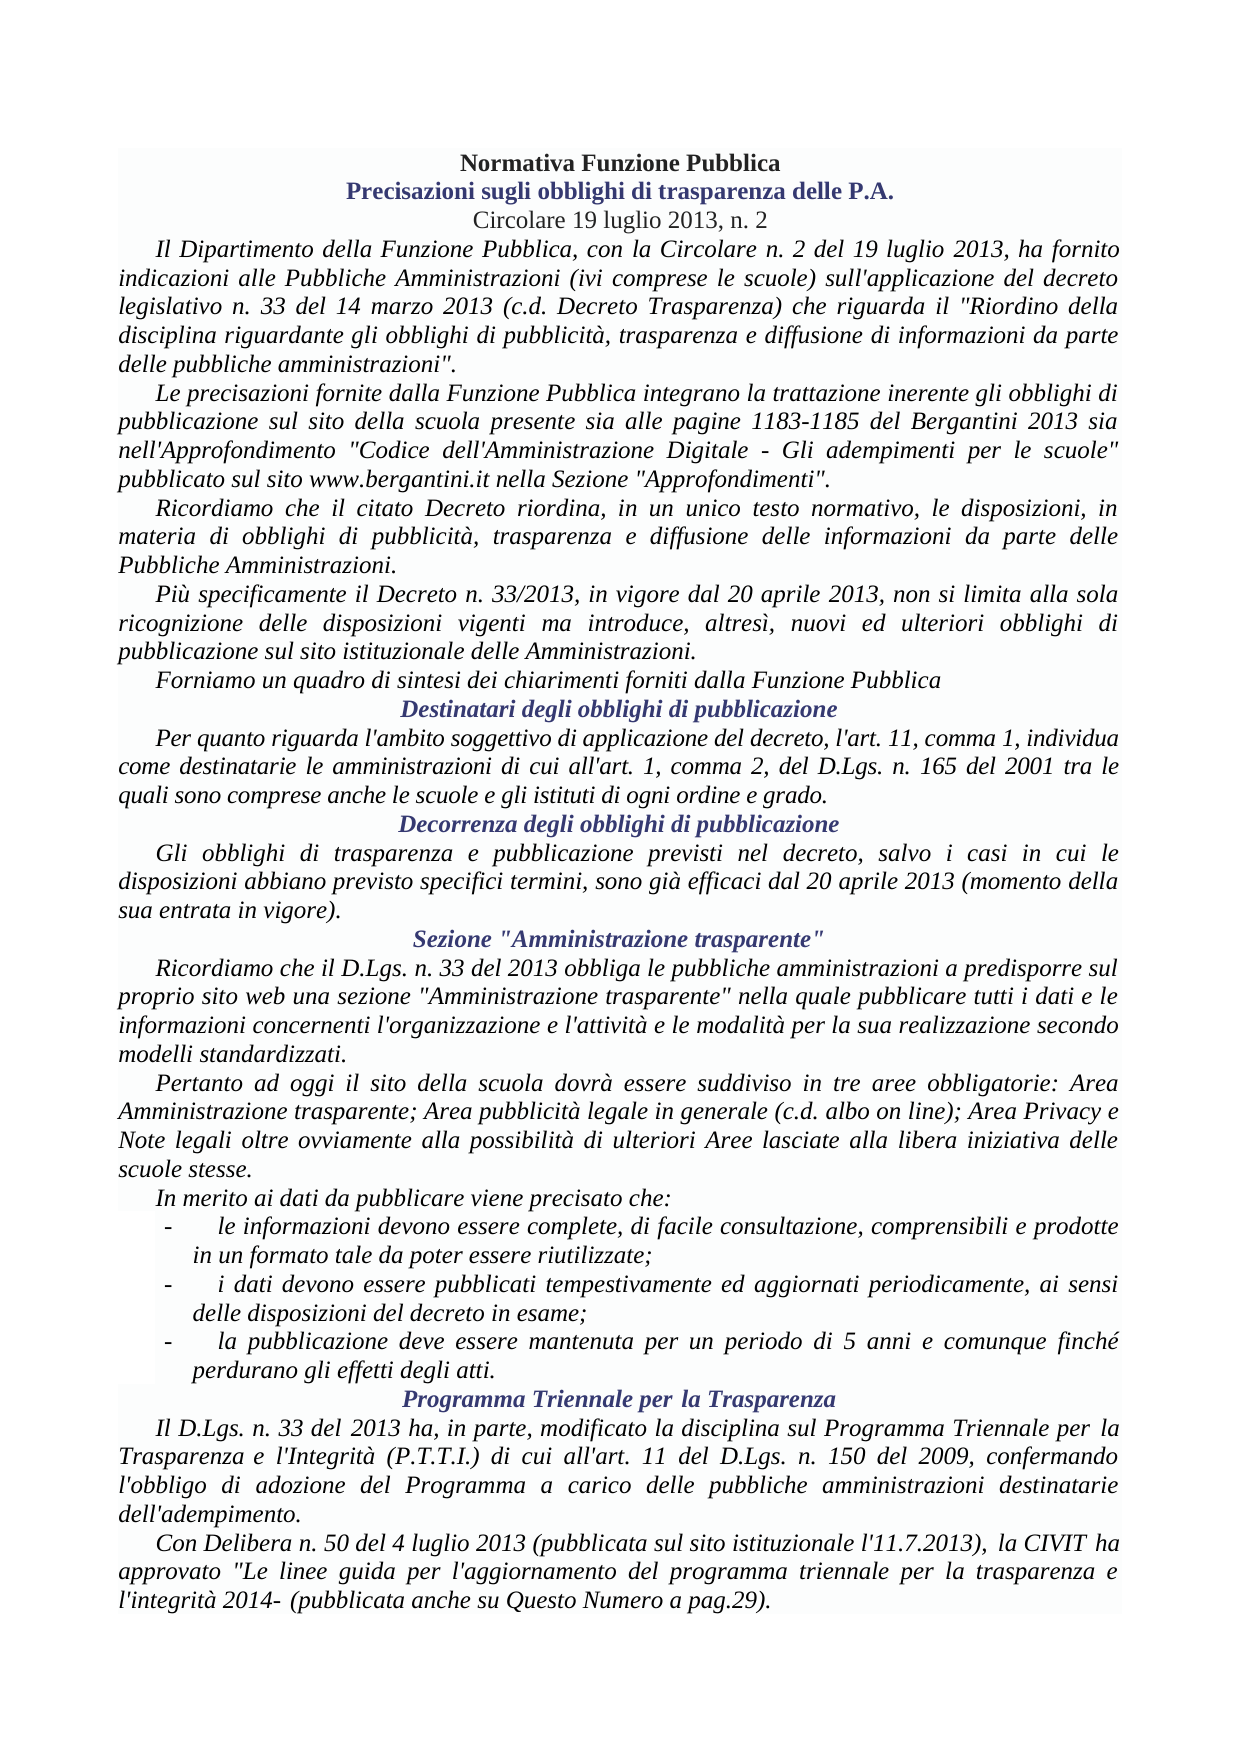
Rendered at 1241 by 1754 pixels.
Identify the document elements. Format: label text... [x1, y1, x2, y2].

text In merito ai dati da pubblicare viene precisato che: [118, 1183, 1122, 1211]
text Per quanto riguarda l'ambito soggettivo di applicazione del decreto, l'art. 11, comma 1, individua come destinatarie le amministrazioni di cui all'art. 1, comma 2, del D.Lgs. n. 165 del 2001 tra le quali sono comprese anche le scuole e gli istituti di ogni ordine e grado. [118, 723, 1122, 809]
text Decorrenza degli obblighi di pubblicazione [118, 809, 1122, 838]
text Destinatari degli obblighi di pubblicazione [118, 694, 1122, 723]
text Programma Triennale per la Trasparenza [118, 1384, 1122, 1413]
text - le informazioni devono essere complete, di facile consultazione, comprensibili e prodotte in un formato tale da poter essere riutilizzate; [155, 1211, 1122, 1269]
text Normativa Funzione Pubblica [118, 148, 1122, 176]
text Sezione "Amministrazione trasparente" [118, 924, 1122, 953]
text - i dati devono essere pubblicati tempestivamente ed aggiornati periodicamente, ai sensi delle disposizioni del decreto in esame; [155, 1269, 1122, 1326]
text Pertanto ad oggi il sito della scuola dovrà essere suddiviso in tre aree obbligatorie: Area Amministrazione trasparente; Area pubblicità legale in generale (c.d. albo on line); Area Privacy e Note legali oltre ovviamente alla possibilità di ulteriori Aree lasciate alla libera iniziativa delle scuole stesse. [118, 1068, 1122, 1183]
text Forniamo un quadro di sintesi dei chiarimenti forniti dalla Funzione Pubblica [118, 665, 1122, 694]
text Il D.Lgs. n. 33 del 2013 ha, in parte, modificato la disciplina sul Programma Triennale per la Trasparenza e l'Integrità (P.T.T.I.) di cui all'art. 11 del D.Lgs. n. 150 del 2009, confermando l'obbligo di adozione del Programma a carico delle pubbliche amministrazioni destinatarie dell'adempimento. [118, 1413, 1122, 1528]
text Precisazioni sugli obblighi di trasparenza delle P.A. Circolare 19 luglio 2013, n. 2 [118, 176, 1122, 234]
text Con Delibera n. 50 del 4 luglio 2013 (pubblicata sul sito istituzionale l'11.7.2013), la CIVIT ha approvato "Le linee guida per l'aggiornamento del programma triennale per la trasparenza e l'integrità 2014- (pubblicata anche su Questo Numero a pag.29). [118, 1528, 1122, 1614]
text Ricordiamo che il citato Decreto riordina, in un unico testo normativo, le disposizioni, in materia di obblighi di pubblicità, trasparenza e diffusione delle informazioni da parte delle Pubbliche Amministrazioni. [118, 493, 1122, 579]
text Gli obblighi di trasparenza e pubblicazione previsti nel decreto, salvo i casi in cui le disposizioni abbiano previsto specifici termini, sono già efficaci dal 20 aprile 2013 (momento della sua entrata in vigore). [118, 838, 1122, 924]
text Il Dipartimento della Funzione Pubblica, con la Circolare n. 2 del 19 luglio 2013, ha fornito indicazioni alle Pubbliche Amministrazioni (ivi comprese le scuole) sull'applicazione del decreto legislativo n. 33 del 14 marzo 2013 (c.d. Decreto Trasparenza) che riguarda il "Riordino della disciplina riguardante gli obblighi di pubblicità, trasparenza e diffusione di informazioni da parte delle pubbliche amministrazioni". [118, 234, 1122, 378]
text Ricordiamo che il D.Lgs. n. 33 del 2013 obbliga le pubbliche amministrazioni a predisporre sul proprio sito web una sezione "Amministrazione trasparente" nella quale pubblicare tutti i dati e le informazioni concernenti l'organizzazione e l'attività e le modalità per la sua realizzazione secondo modelli standardizzati. [118, 953, 1122, 1068]
text Più specificamente il Decreto n. 33/2013, in vigore dal 20 aprile 2013, non si limita alla sola ricognizione delle disposizioni vigenti ma introduce, altresì, nuovi ed ulteriori obblighi di pubblicazione sul sito istituzionale delle Amministrazioni. [118, 579, 1122, 665]
text Le precisazioni fornite dalla Funzione Pubblica integrano la trattazione inerente gli obblighi di pubblicazione sul sito della scuola presente sia alle pagine 1183-1185 del Bergantini 2013 sia nell'Approfondimento "Codice dell'Amministrazione Digitale - Gli adempimenti per le scuole" pubblicato sul sito www.bergantini.it nella Sezione "Approfondimenti". [118, 378, 1122, 493]
text - la pubblicazione deve essere mantenuta per un periodo di 5 anni e comunque finché perdurano gli effetti degli atti. [155, 1326, 1122, 1384]
